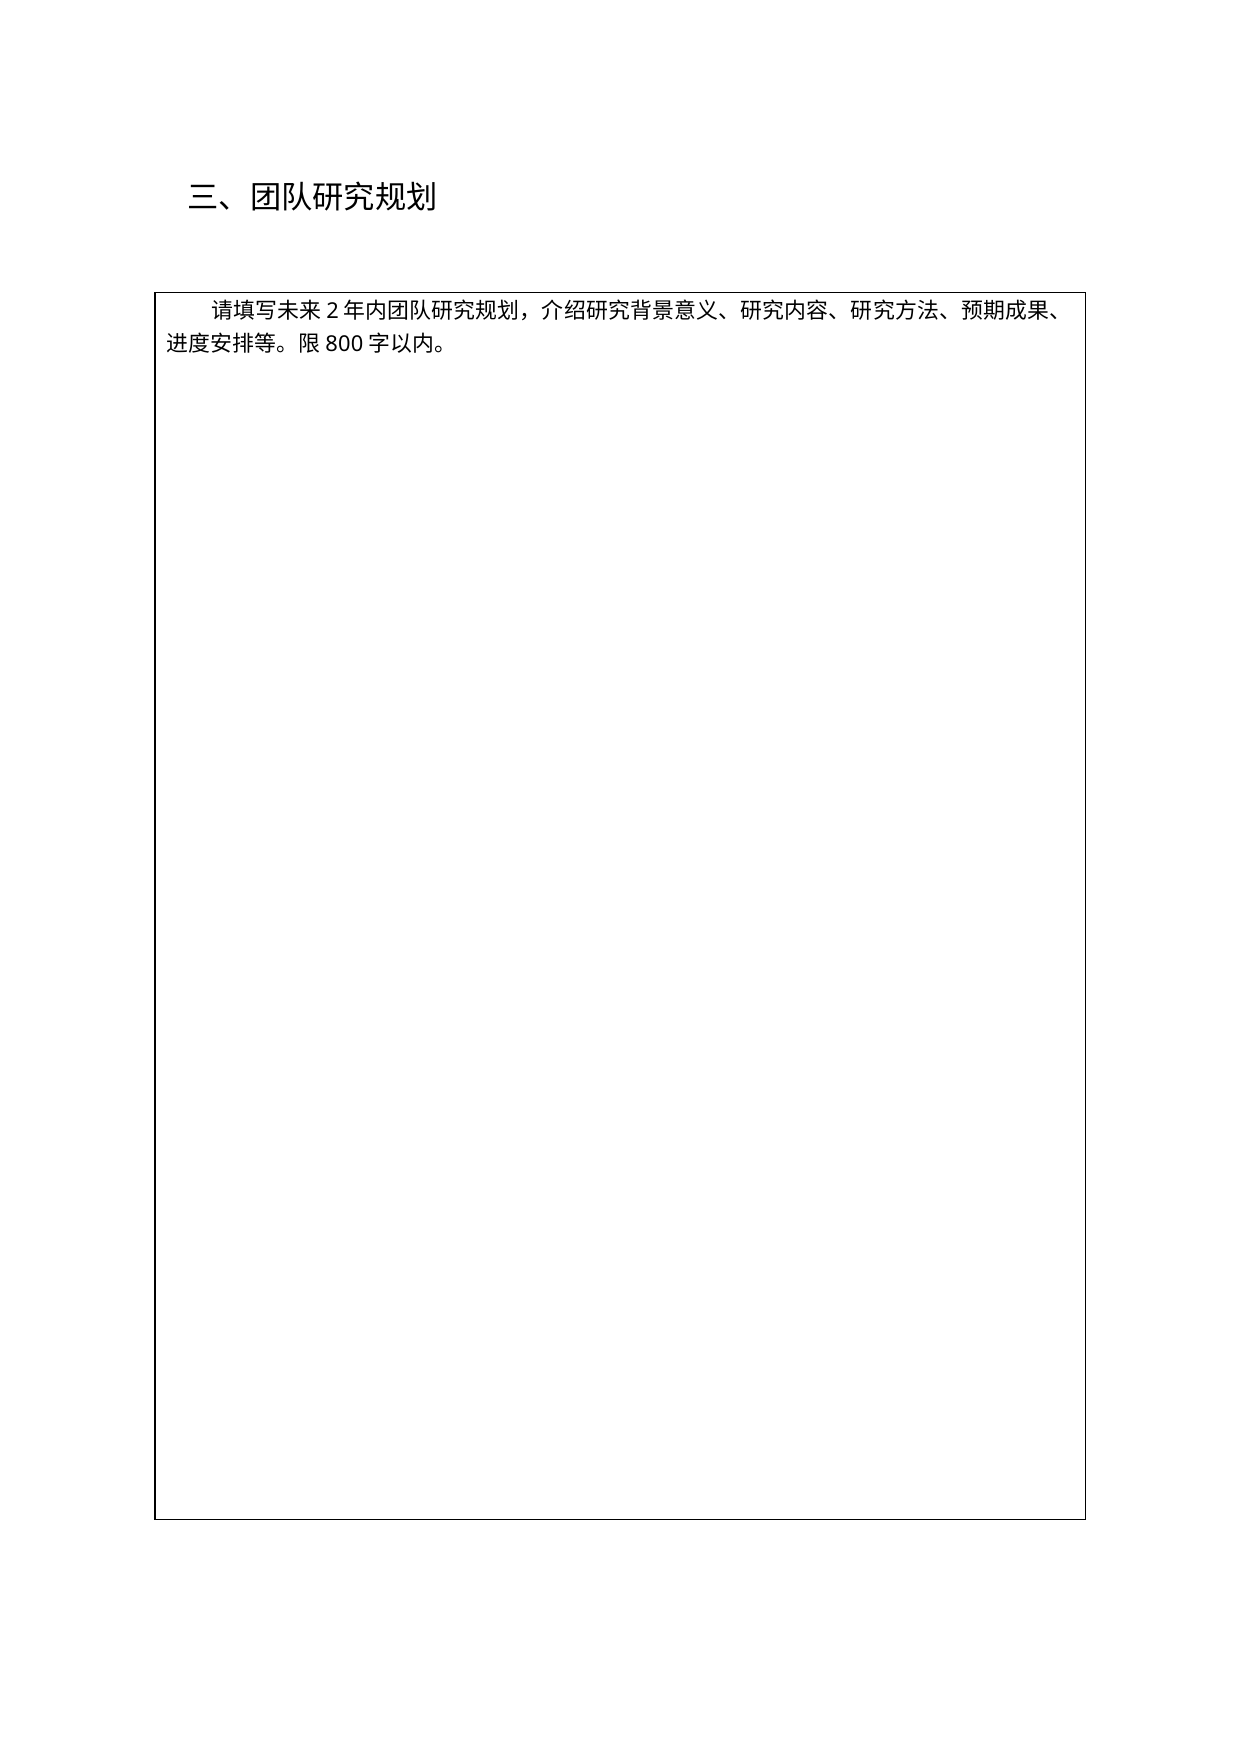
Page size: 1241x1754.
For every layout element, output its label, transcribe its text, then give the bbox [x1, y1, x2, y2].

text 三、团队研究规划 [187, 162, 1053, 227]
table_header 请填写未来2年内团队研究规划，介绍研究背景意义、研究内容、研究方法、预期成果、进度安排等。限800字以内。 [156, 293, 1085, 1519]
